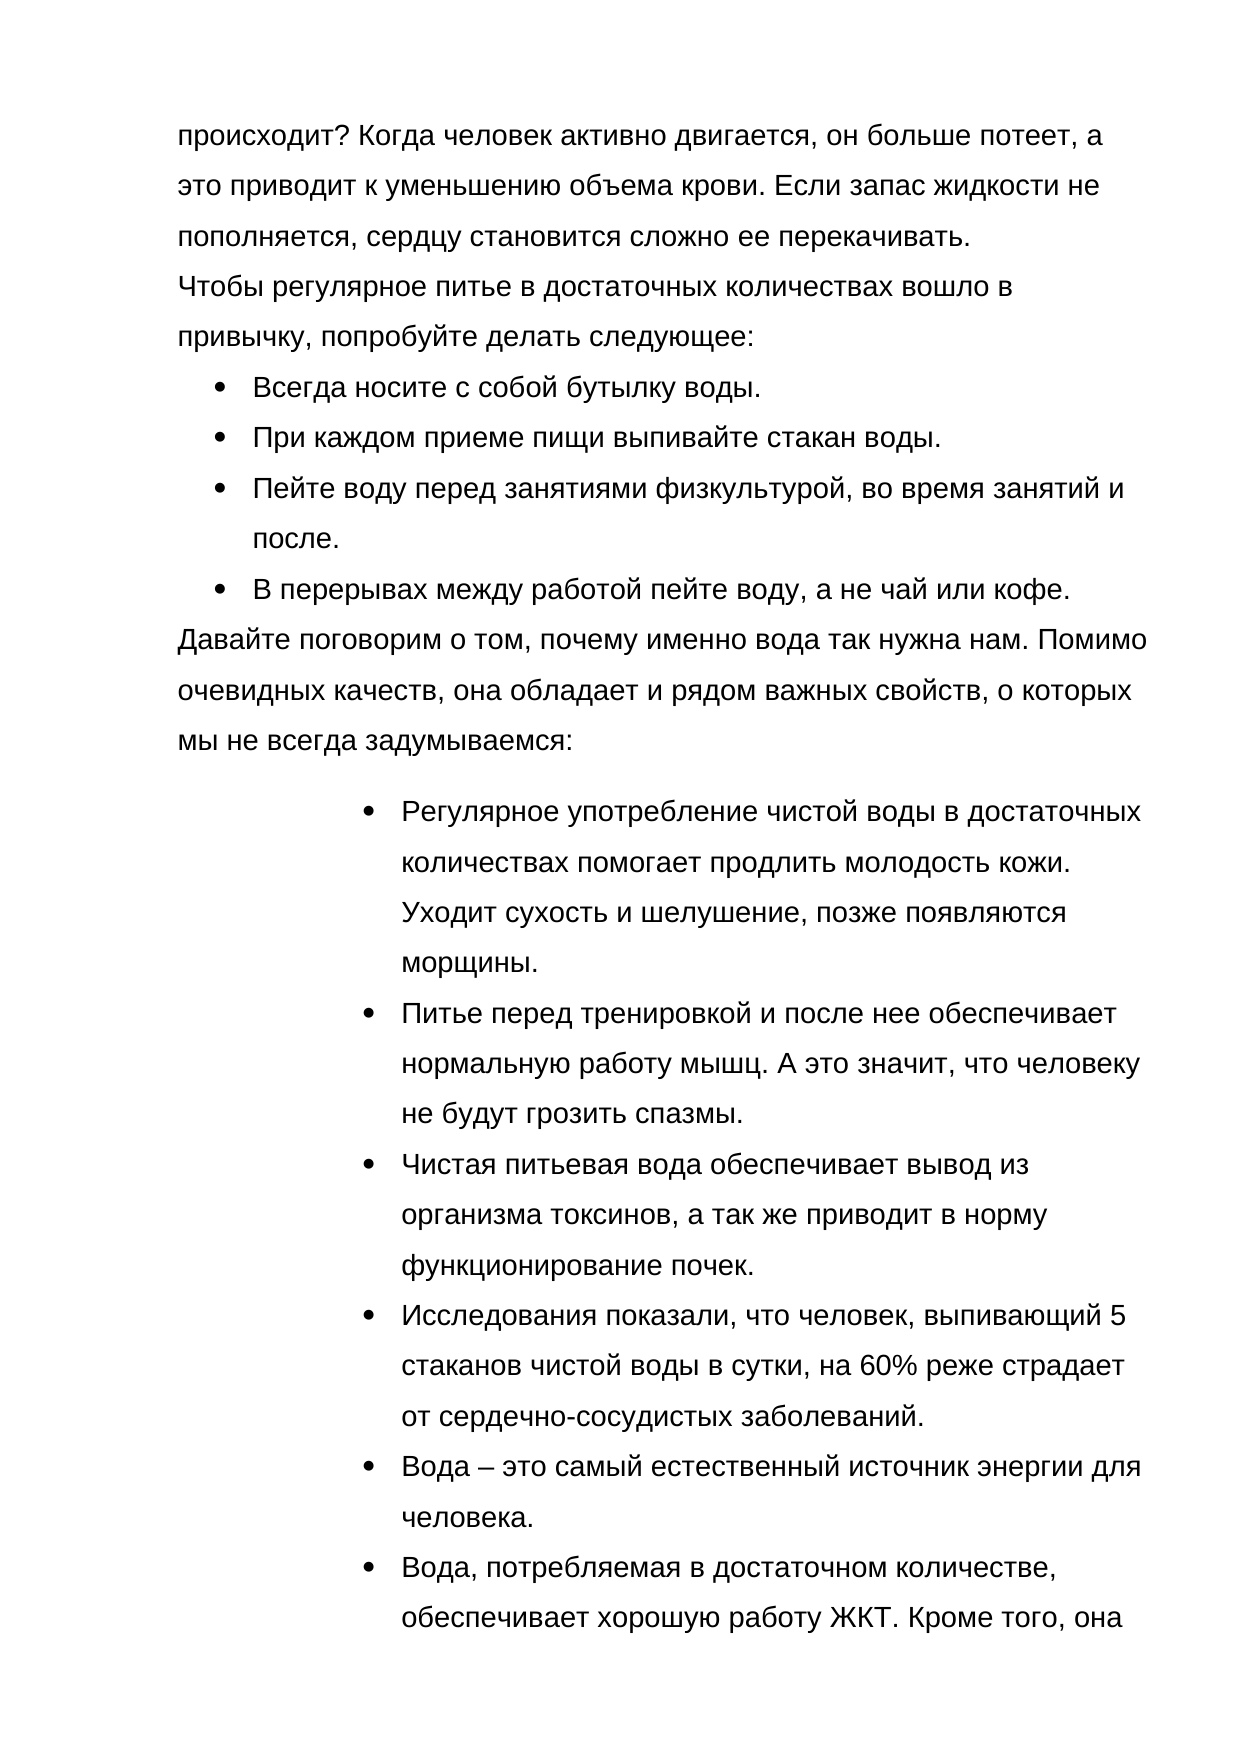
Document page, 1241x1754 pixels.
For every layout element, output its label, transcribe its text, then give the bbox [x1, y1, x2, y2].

list При каждом приеме пищи выпивайте стакан воды. [215, 420, 1152, 454]
text Давайте поговорим о том, почему именно вода так нужна нам. Помимо очевидных качеств, она обладает и рядом важных свойств, о которых мы не всегда задумываемся: [177, 622, 1152, 757]
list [363, 1550, 1152, 1634]
text Чтобы регулярное питье в достаточных количествах вошло в привычку, попробуйте делать следующее: [177, 269, 1152, 353]
list Чистая питьевая вода обеспечивает вывод из организма токсинов, а так же приводит в норму функционирование почек. [363, 1147, 1152, 1281]
list Регулярное употребление чистой воды в достаточных количествах помогает продлить молодость кожи. Уходит сухость и шелушение, позже появляются морщины. [363, 794, 1152, 979]
list Всегда носите с собой бутылку воды. [215, 370, 1152, 403]
list Исследования показали, что человек, выпивающий 5 стаканов чистой воды в сутки, на 60% реже страдает от сердечно-сосудистых заболеваний. [363, 1298, 1152, 1432]
list В перерывах между работой пейте воду, а не чай или кофе. [215, 572, 1152, 606]
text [177, 118, 1152, 252]
list Пейте воду перед занятиями физкультурой, во время занятий и после. [215, 471, 1152, 555]
list Вода – это самый естественный источник энергии для человека. [363, 1449, 1152, 1533]
list Питье перед тренировкой и после нее обеспечивает нормальную работу мышц. А это значит, что человеку не будут грозить спазмы. [363, 996, 1152, 1130]
